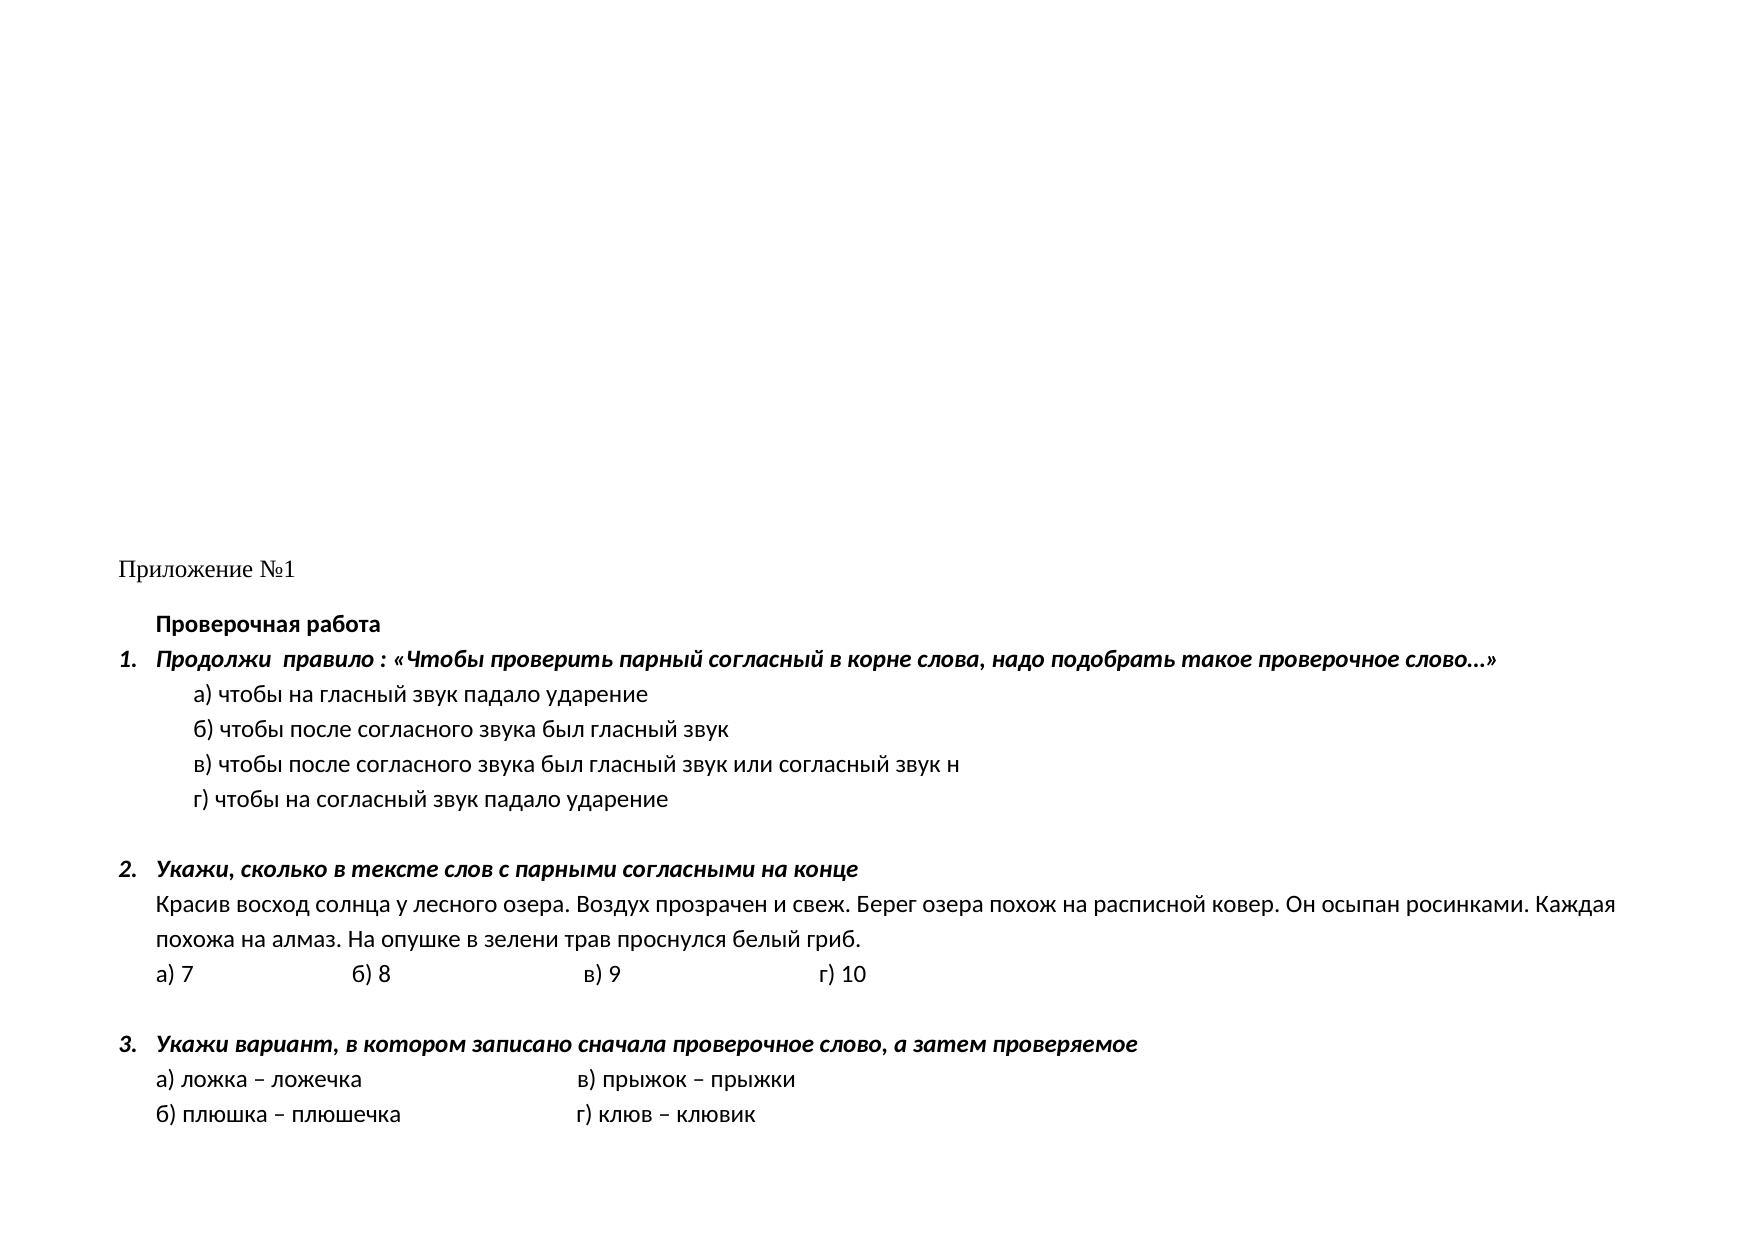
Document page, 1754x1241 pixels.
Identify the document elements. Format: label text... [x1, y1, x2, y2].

list в) чтобы после согласного звука был гласный звук или согласный звук н [193, 748, 1636, 778]
list а) ложка – ложечка в) прыжок – прыжки [156, 1063, 1636, 1093]
list Укажи вариант, в котором записано сначала проверочное слово, а затем проверяемое [118, 1028, 1636, 1058]
list Продолжи правило : «Чтобы проверить парный согласный в корне слова, надо подобрать такое проверочное слово…» [118, 643, 1636, 673]
list б) плюшка – плюшечка г) клюв – клювик [156, 1098, 1636, 1128]
text Приложение №1 [118, 554, 1636, 583]
list г) чтобы на согласный звук падало ударение [193, 783, 1636, 813]
list б) чтобы после согласного звука был гласный звук [193, 713, 1636, 743]
list Красив восход солнца у лесного озера. Воздух прозрачен и свеж. Берег озера похож на расписной ковер. Он осыпан росинками. Каждая похожа на алмаз. На опушке в зелени трав проснулся белый гриб. [156, 888, 1636, 953]
list Проверочная работа [156, 608, 1636, 638]
list а) чтобы на гласный звук падало ударение [193, 678, 1636, 708]
list а) 7 б) 8 в) 9 г) 10 [156, 958, 1636, 988]
list Укажи, сколько в тексте слов с парными согласными на конце [118, 853, 1636, 883]
